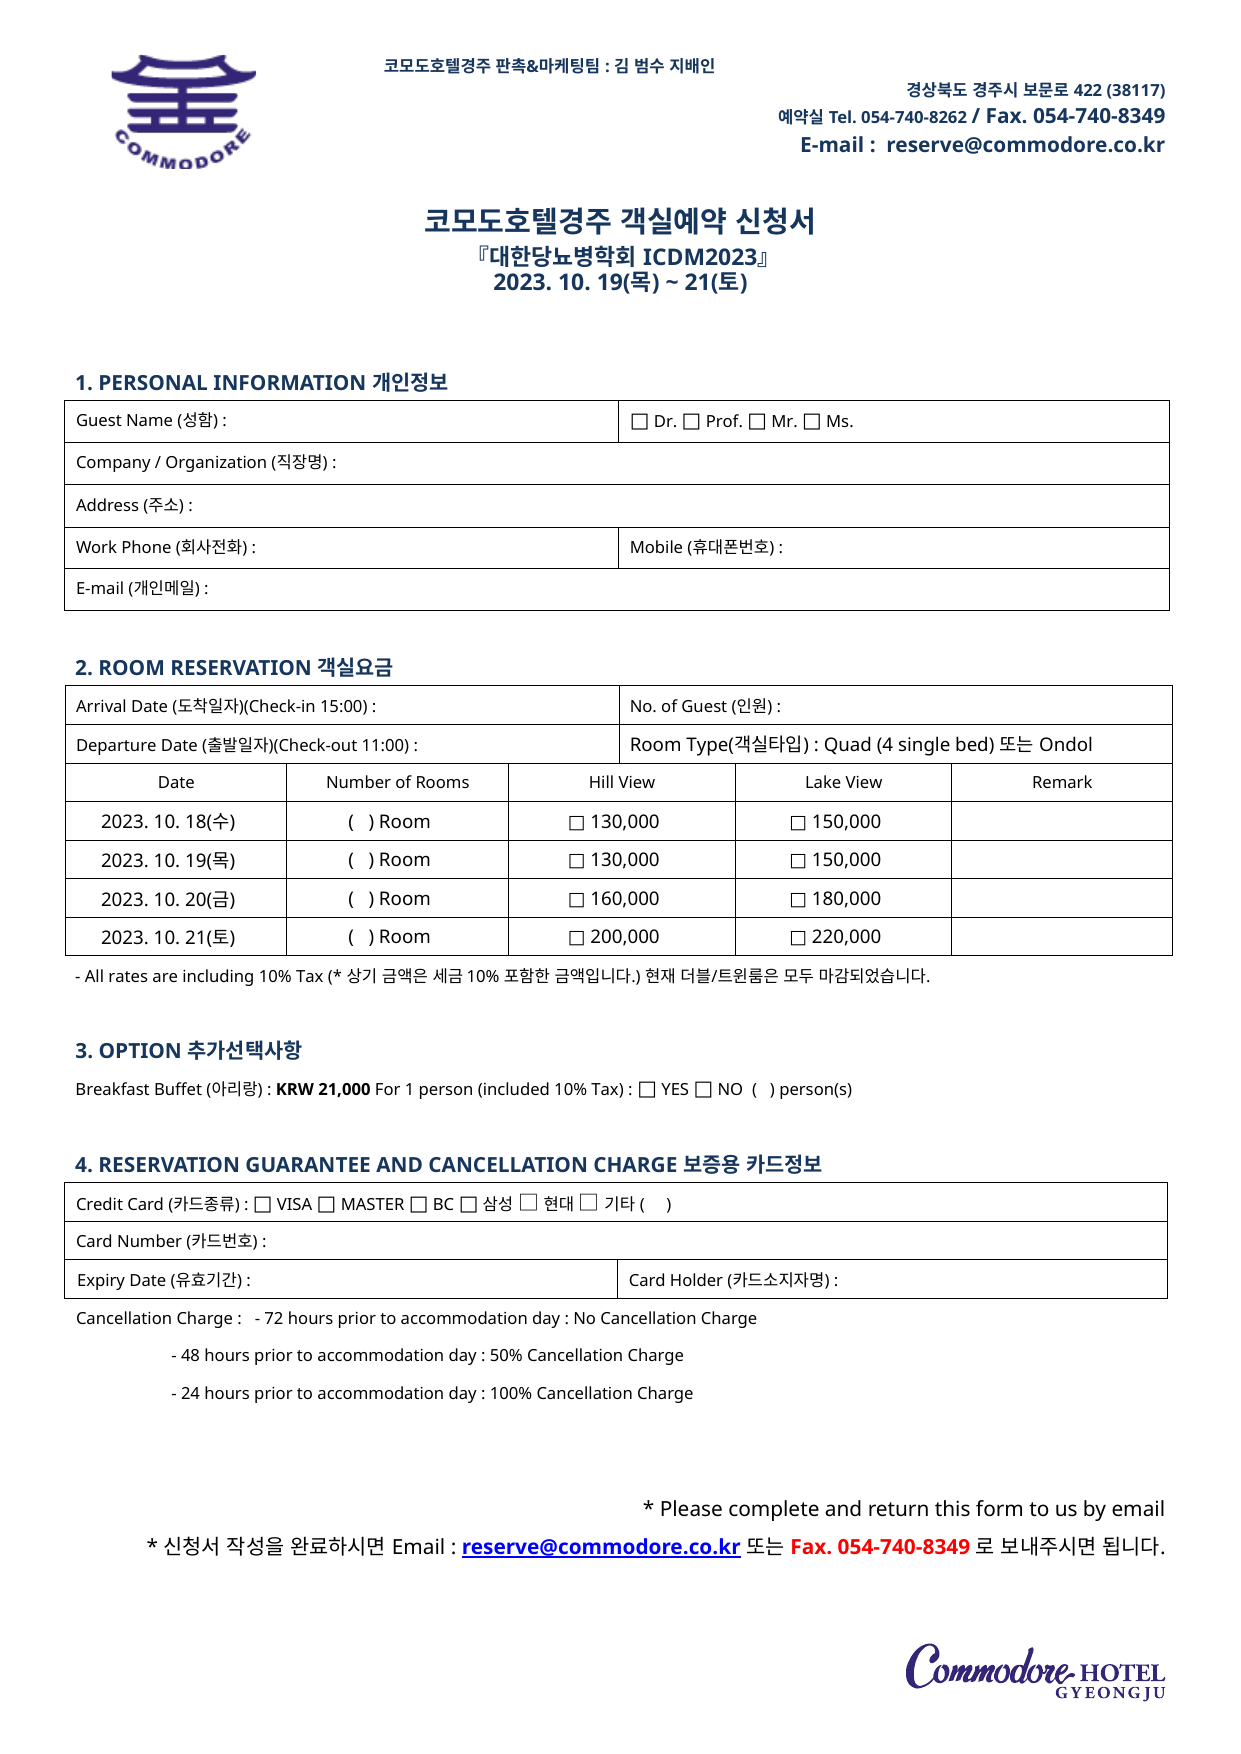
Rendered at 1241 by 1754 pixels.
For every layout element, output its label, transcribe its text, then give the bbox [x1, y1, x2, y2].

table_cell 2023. 10. 18(수) [66, 802, 286, 839]
table_cell □ 160,000 [509, 879, 735, 917]
picture [109, 54, 257, 166]
table_header Arrival Date (도착일자)(Check-in 15:00) : [66, 686, 619, 724]
table_cell ( ) Room [287, 879, 508, 917]
table_cell Lake View [736, 764, 951, 801]
table_cell □ 220,000 [736, 918, 951, 955]
text - All rates are including 10% Tax (* 상기 금액은 세금10% 포함한 금액입니다.) 현재 더블/트윈룸은 모두 마감되었습니다. [75, 956, 1165, 994]
text 2. ROOM RESERVATION 객실요금 [75, 648, 1165, 685]
table_cell Remark [952, 764, 1172, 801]
table_cell Address (주소) : [65, 485, 1169, 527]
table_cell [952, 918, 1172, 955]
table_cell □ 130,000 [509, 841, 735, 878]
table_cell Date [66, 764, 286, 801]
table_cell □ 200,000 [509, 918, 735, 955]
table_cell Departure Date (출발일자)(Check-out 11:00) : [66, 725, 619, 762]
table_cell Room Type(객실타입) : Quad (4 single bed) 또는 Ondol [620, 725, 1172, 762]
table_cell 2023. 10. 19(목) [66, 841, 286, 878]
table_cell [952, 802, 1172, 839]
table_cell 2023. 10. 20(금) [66, 879, 286, 917]
table_cell E-mail (개인메일) : [65, 569, 1169, 610]
table_header 3. OPTION 추가선택사항 Breakfast Buffet (아리랑) : KRW 21,000 For 1 person (included 10% Tax) : □ YES □ NO ( ) person(s) [65, 994, 1168, 1144]
table_cell □ 180,000 [736, 879, 951, 917]
table_cell Hill View [509, 764, 735, 801]
table_cell □ 150,000 [736, 841, 951, 878]
table_cell □ 130,000 [509, 802, 735, 839]
table_header No. of Guest (인원) : [620, 686, 1172, 724]
table_header Credit Card (카드종류) : □ VISA □ MASTER □ BC □ 삼성 □ 현대 □ 기타 ( ) [65, 1183, 1167, 1221]
table_cell Cancellation Charge : - 72 hours prior to accommodation day : No Cancellation Charge - 48 hours prior to accommodation day : 50% Cancellation Charge - 24 hours prior to accommodation day : 100% Cancellation Charge [65, 1299, 1168, 1414]
table_cell □ 150,000 [736, 802, 951, 839]
table_cell ( ) Room [287, 918, 508, 955]
table_cell Expiry Date (유효기간) : [65, 1260, 617, 1298]
table_cell ( ) Room [287, 841, 508, 878]
text * 신청서 작성을 완료하시면 Email : reserve@commodore.co.kr 또는 Fax. 054-740-8349 로 보내주시면 됩니다. [75, 1527, 1165, 1564]
text 1. PERSONAL INFORMATION 개인정보 [75, 362, 1165, 400]
table_cell 2023. 10. 21(토) [66, 918, 286, 955]
text 4. RESERVATION GUARANTEE AND CANCELLATION CHARGE 보증용 카드정보 [75, 1144, 1165, 1182]
table_header □ Dr. □ Prof. □ Mr. □ Ms. [619, 401, 1169, 442]
table_cell Mobile (휴대폰번호) : [619, 528, 1169, 567]
table_cell Company / Organization (직장명) : [65, 443, 1169, 484]
table_header Guest Name (성함) : [65, 401, 618, 442]
table_cell Number of Rooms [287, 764, 508, 801]
table_cell Card Holder (카드소지자명) : [618, 1260, 1167, 1298]
table_cell Card Number (카드번호) : [65, 1222, 1167, 1259]
table_cell [952, 879, 1172, 917]
table_cell [952, 841, 1172, 878]
table_cell ( ) Room [287, 802, 508, 839]
table_cell Work Phone (회사전화) : [65, 528, 618, 567]
text * Please complete and return this form to us by email [75, 1489, 1165, 1527]
